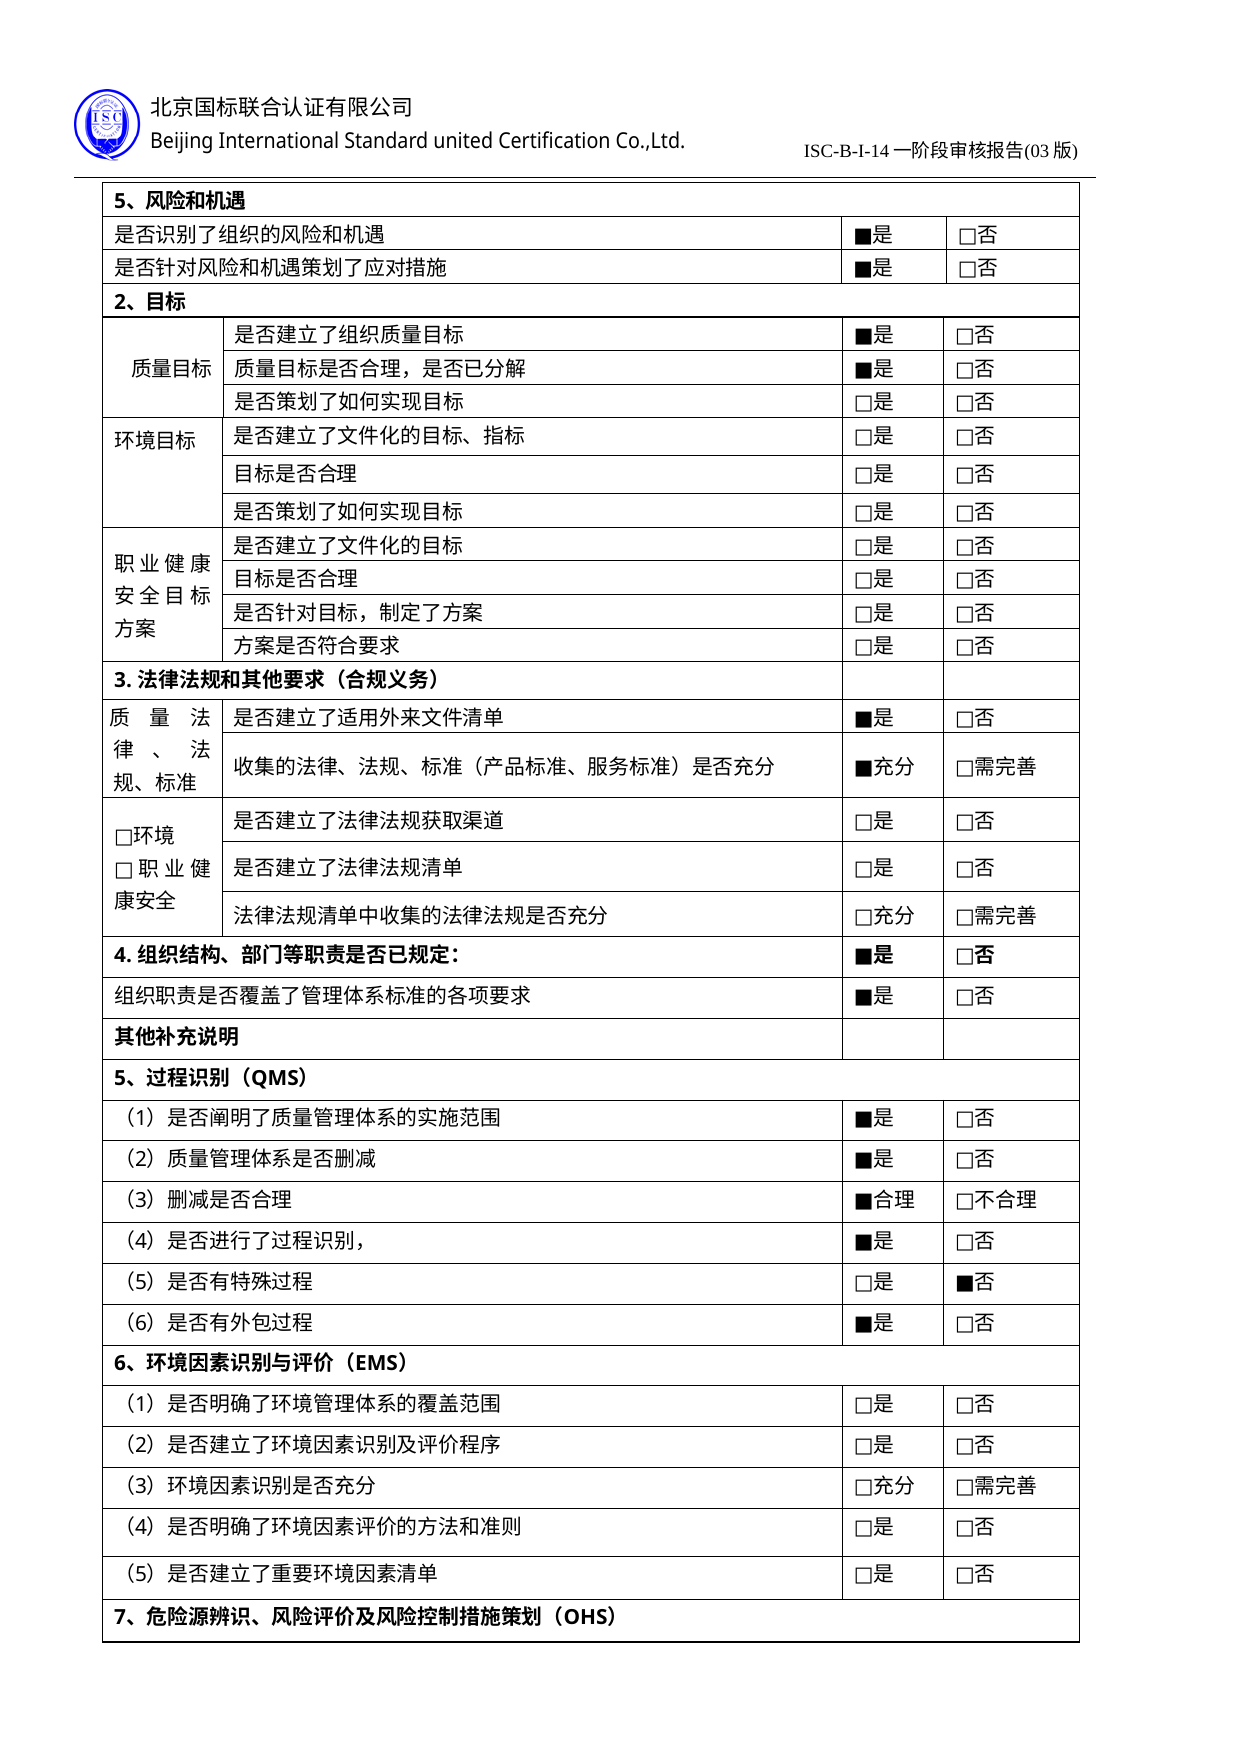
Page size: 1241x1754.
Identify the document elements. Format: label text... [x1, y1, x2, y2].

table_cell □否 [944, 595, 1079, 627]
table_cell ■否 [944, 1264, 1079, 1304]
table_cell □否 [944, 456, 1079, 493]
table_cell ■是 [843, 978, 943, 1018]
table_cell ■是 [843, 1305, 943, 1344]
table_cell [843, 662, 943, 699]
table_cell （5）是否有特殊过程 [103, 1264, 842, 1304]
table_cell 是否策划了如何实现目标 [223, 494, 842, 527]
table_cell □需完善 [944, 892, 1079, 936]
table_cell （6）是否有外包过程 [103, 1305, 842, 1344]
table_cell ■是 [843, 351, 943, 383]
table_cell ■是 [843, 318, 943, 350]
table_cell 是否识别了组织的风险和机遇 [103, 217, 841, 249]
table_cell □是 [843, 595, 943, 627]
table_cell □充分 [843, 892, 943, 936]
table_cell □不合理 [944, 1182, 1079, 1222]
table_cell 方案是否符合要求 [223, 629, 842, 661]
table_cell 6、环境因素识别与评价（EMS） [103, 1346, 1079, 1385]
table_cell □充分 [843, 1468, 943, 1508]
table_cell □否 [944, 1141, 1079, 1181]
table_cell ■是 [843, 937, 943, 977]
table_cell □是 [843, 494, 943, 527]
table_cell 是否建立了文件化的目标、指标 [223, 418, 842, 455]
table_cell □否 [944, 1223, 1079, 1263]
table_cell 5、风险和机遇 [103, 183, 1079, 216]
table_cell □需完善 [944, 1468, 1079, 1508]
table_cell □环境 □职业健康安全 [103, 798, 222, 936]
table_cell □是 [843, 1427, 943, 1467]
table_cell 质量目标 [103, 318, 223, 417]
table_cell □是 [843, 629, 943, 661]
table_cell □是 [843, 1264, 943, 1304]
table_cell （2）是否建立了环境因素识别及评价程序 [103, 1427, 842, 1467]
table_cell ■合理 [843, 1182, 943, 1222]
table_cell ■是 [843, 1141, 943, 1181]
table_cell □否 [944, 1305, 1079, 1344]
table_cell （4）是否进行了过程识别， [103, 1223, 842, 1263]
table_cell □是 [843, 842, 943, 891]
table_cell □否 [944, 561, 1079, 594]
table_cell ■是 [842, 250, 946, 283]
table_cell □是 [843, 418, 943, 455]
table_cell □是 [843, 561, 943, 594]
table_cell □需完善 [944, 733, 1079, 797]
table_cell □否 [944, 629, 1079, 661]
table_cell □否 [944, 318, 1079, 350]
table_cell ■是 [842, 217, 946, 249]
table_cell □否 [944, 351, 1079, 383]
table_cell （1）是否明确了环境管理体系的覆盖范围 [103, 1386, 842, 1426]
table_cell 职业健康安全目标方案 [103, 528, 222, 661]
table_cell （3）删减是否合理 [103, 1182, 842, 1222]
table_cell 收集的法律、法规、标准（产品标准、服务标准）是否充分 [223, 733, 842, 797]
table_cell 是否建立了组织质量目标 [224, 318, 842, 350]
table_cell （1）是否阐明了质量管理体系的实施范围 [103, 1101, 842, 1140]
table_cell □否 [944, 528, 1079, 560]
picture [74, 89, 143, 161]
table_cell □是 [843, 456, 943, 493]
table_cell 组织职责是否覆盖了管理体系标准的各项要求 [103, 978, 842, 1018]
table_cell 目标是否合理 [223, 456, 842, 493]
table_cell 2、目标 [103, 284, 1079, 316]
table_cell □是 [843, 528, 943, 560]
table_cell 是否针对风险和机遇策划了应对措施 [103, 250, 841, 283]
table_cell [944, 662, 1079, 699]
table_cell 3. 法律法规和其他要求（合规义务） [103, 662, 842, 699]
table_cell 质量目标是否合理，是否已分解 [224, 351, 842, 383]
table_cell ■是 [843, 1223, 943, 1263]
table_cell □否 [944, 1427, 1079, 1467]
table_cell 7、危险源辨识、风险评价及风险控制措施策划（OHS） [103, 1600, 1079, 1641]
table_cell 5、过程识别（QMS） [103, 1060, 1079, 1099]
table_cell □是 [843, 1509, 943, 1556]
table_cell □否 [944, 978, 1079, 1018]
table_cell 质量法律、法规、标准 [103, 700, 222, 797]
table_cell □否 [947, 217, 1079, 249]
table_cell ■是 [843, 1101, 943, 1140]
table_cell 是否建立了文件化的目标 [223, 528, 842, 560]
table_cell 目标是否合理 [223, 561, 842, 594]
table_cell □否 [944, 1386, 1079, 1426]
table_cell ■是 [843, 700, 943, 732]
table_cell ■充分 [843, 733, 943, 797]
table_cell 法律法规清单中收集的法律法规是否充分 [223, 892, 842, 936]
table_cell 环境目标 [103, 418, 222, 527]
table_cell □否 [944, 494, 1079, 527]
table_cell □否 [944, 1509, 1079, 1556]
table_cell 4. 组织结构、部门等职责是否已规定： [103, 937, 842, 977]
table_cell 是否策划了如何实现目标 [224, 385, 842, 417]
table_cell □是 [843, 1386, 943, 1426]
table_cell 是否建立了法律法规获取渠道 [223, 798, 842, 841]
table_cell □否 [944, 700, 1079, 732]
table_cell 是否建立了法律法规清单 [223, 842, 842, 891]
table_cell □否 [944, 385, 1079, 417]
table_cell □否 [944, 937, 1079, 977]
table_cell □是 [843, 385, 943, 417]
table_cell （5）是否建立了重要环境因素清单 [103, 1557, 842, 1598]
table_cell 是否建立了适用外来文件清单 [223, 700, 842, 732]
table_cell □是 [843, 1557, 943, 1598]
table_cell （3）环境因素识别是否充分 [103, 1468, 842, 1508]
table_cell 其他补充说明 [103, 1019, 842, 1059]
table_cell （2）质量管理体系是否删减 [103, 1141, 842, 1181]
table_cell （4）是否明确了环境因素评价的方法和准则 [103, 1509, 842, 1556]
table_cell □是 [843, 798, 943, 841]
table_cell [843, 1019, 943, 1059]
table_cell □否 [944, 1101, 1079, 1140]
table_cell □否 [947, 250, 1079, 283]
table_cell □否 [944, 842, 1079, 891]
table_cell [944, 1019, 1079, 1059]
table_cell □否 [944, 1557, 1079, 1598]
table_cell □否 [944, 798, 1079, 841]
table_cell □否 [944, 418, 1079, 455]
table_cell 是否针对目标，制定了方案 [223, 595, 842, 627]
